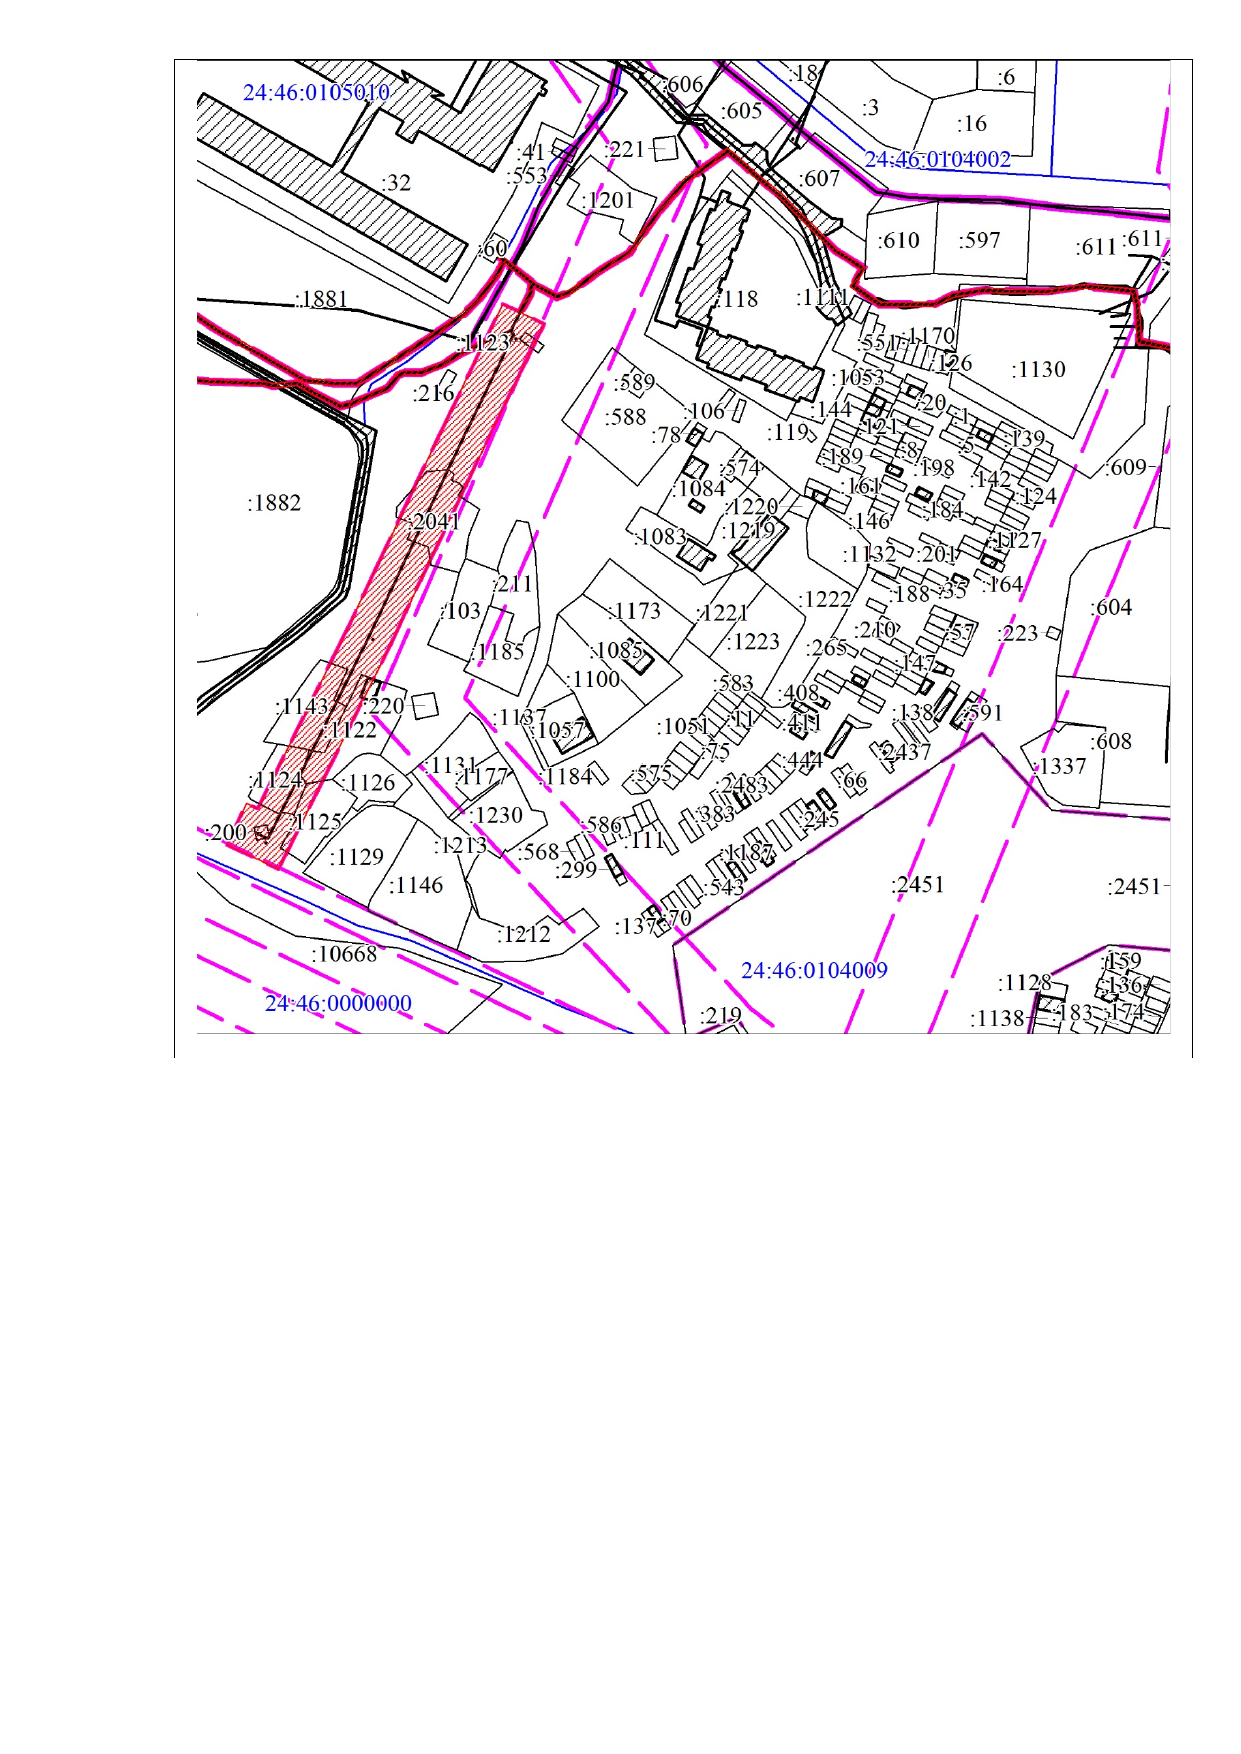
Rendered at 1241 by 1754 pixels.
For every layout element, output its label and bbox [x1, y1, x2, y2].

picture [197, 60, 1171, 1034]
table_cell [175, 60, 1192, 1058]
